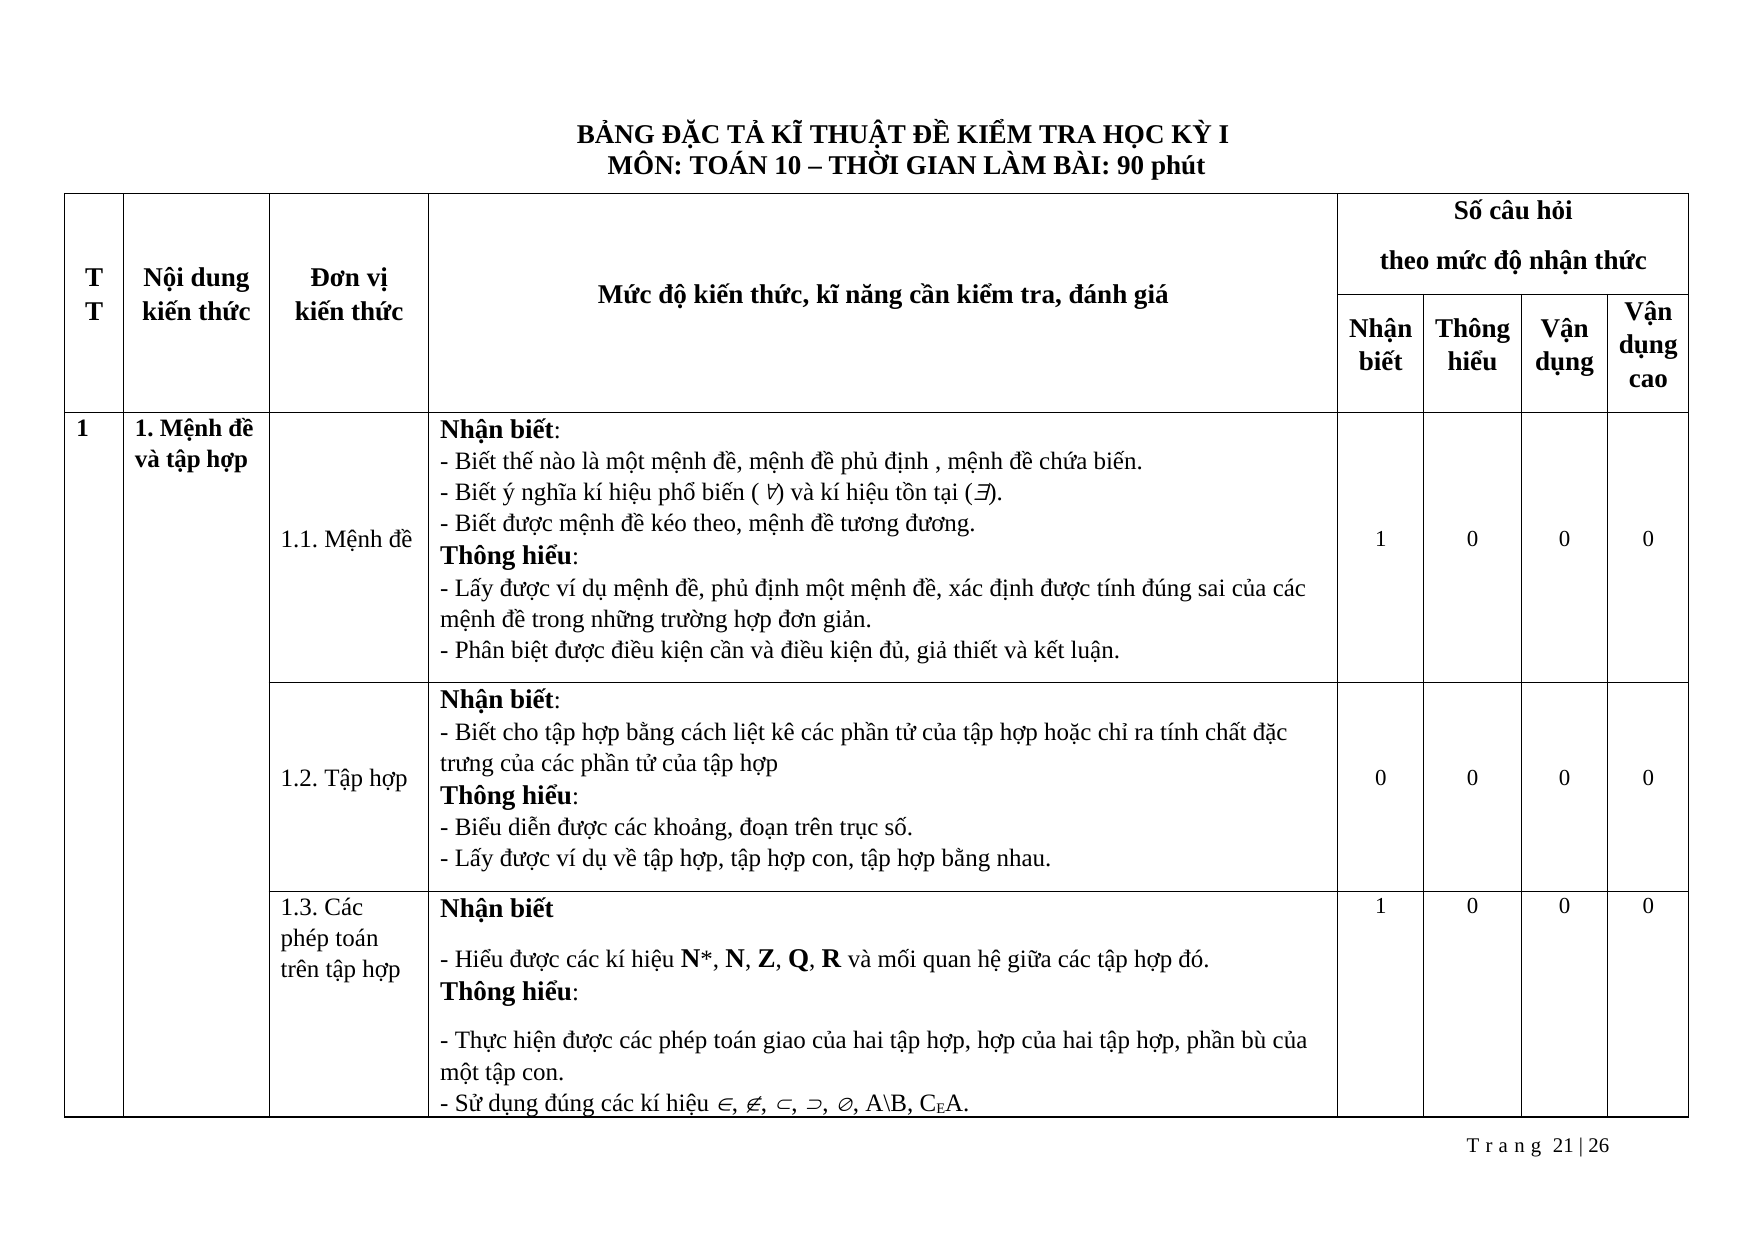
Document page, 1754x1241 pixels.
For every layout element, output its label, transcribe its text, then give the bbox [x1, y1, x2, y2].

table_cell Vận dụng cao [1608, 295, 1688, 412]
table_header Mức độ kiến thức, kĩ năng cần kiểm tra, đánh giá [429, 194, 1337, 412]
table_cell 1.1. Mệnh đề [270, 413, 428, 682]
table_cell 1 [1338, 413, 1423, 682]
table_cell 0 [1424, 683, 1521, 891]
table_cell 0 [1608, 683, 1688, 891]
table_cell 1.2. Tập hợp [270, 683, 428, 891]
text BẢNG ĐẶC TẢ KĨ THUẬT ĐỀ KIỂM TRA HỌC KỲ I MÔN: TOÁN 10 – THỜI GIAN LÀM BÀI: 90 phút [177, 118, 1636, 180]
table_header TT [65, 194, 123, 412]
table_cell 1 [65, 413, 123, 1116]
table_cell Nhận biết: - Biết cho tập hợp bằng cách liệt kê các phần tử của tập hợp hoặc chỉ ra tính chất đặc trưng của các phần tử của tập hợp Thông hiểu: - Biểu diễn được các khoảng, đoạn trên trục số. - Lấy được ví dụ về tập hợp, tập hợp con, tập hợp bằng nhau. [429, 683, 1337, 891]
table_cell Thông hiểu [1424, 295, 1521, 412]
table_cell 1 [1338, 892, 1423, 1116]
table_cell 0 [1608, 892, 1688, 1116]
table_cell 0 [1424, 892, 1521, 1116]
table_header Nội dung kiến thức [124, 194, 269, 412]
table_header Đơn vị kiến thức [270, 194, 428, 412]
table_cell 1. Mệnh đề và tập hợp [124, 413, 269, 1116]
table_header Số câu hỏi theo mức độ nhận thức [1338, 194, 1688, 294]
table_cell 0 [1522, 892, 1607, 1116]
table_cell Vận dụng [1522, 295, 1607, 412]
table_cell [429, 892, 1337, 1116]
table_cell 0 [1338, 683, 1423, 891]
table_cell 0 [1522, 413, 1607, 682]
table_cell 0 [1608, 413, 1688, 682]
table_cell 0 [1522, 683, 1607, 891]
table_cell Nhận biết: - Biết thế nào là một mệnh đề, mệnh đề phủ định , mệnh đề chứa biến. - Biết ý nghĩa kí hiệu phổ biến () và kí hiệu tồn tại (). - Biết được mệnh đề kéo theo, mệnh đề tương đương. Thông hiểu: - Lấy được ví dụ mệnh đề, phủ định một mệnh đề, xác định được tính đúng sai của các mệnh đề trong những trường hợp đơn giản. - Phân biệt được điều kiện cần và điều kiện đủ, giả thiết và kết luận. [429, 413, 1337, 682]
table_cell 0 [1424, 413, 1521, 682]
table_cell Nhận biết [1338, 295, 1423, 412]
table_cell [270, 892, 428, 1116]
